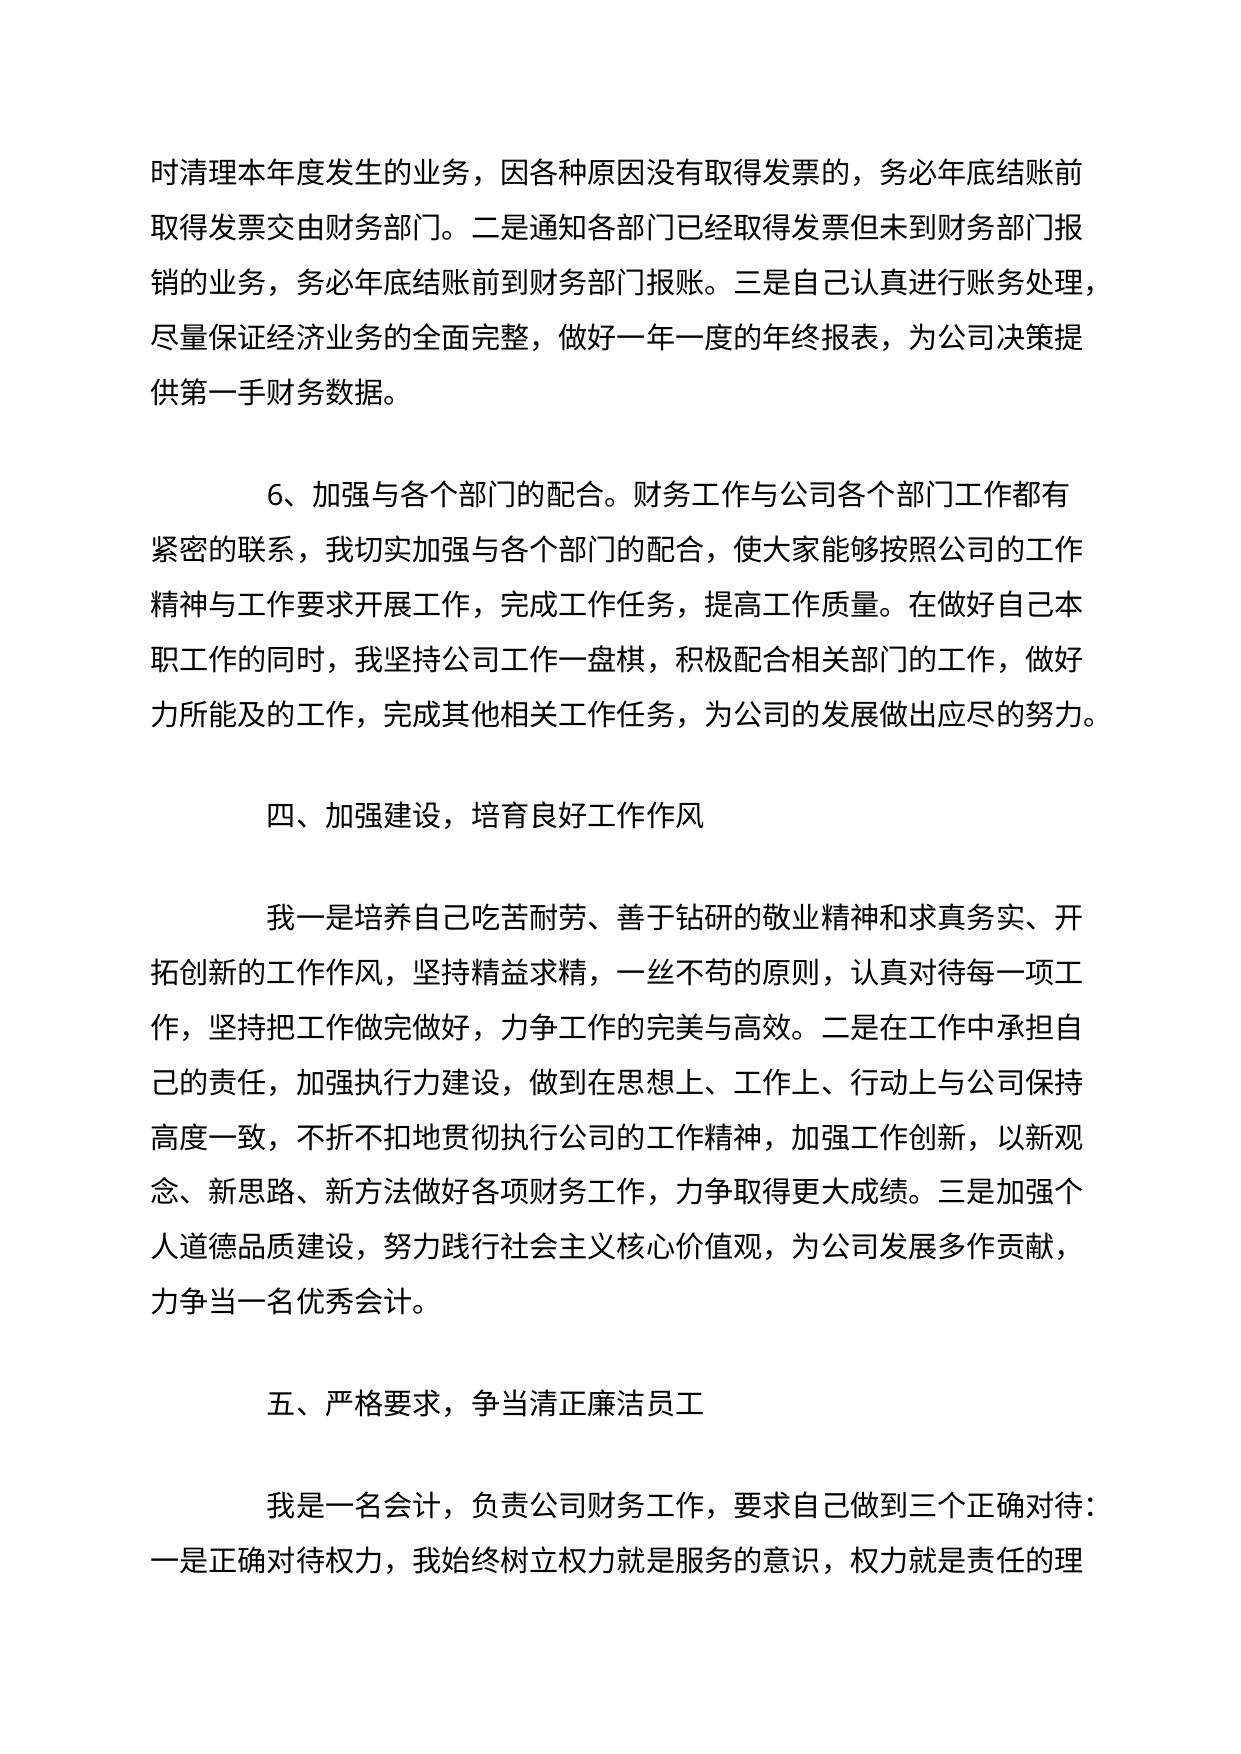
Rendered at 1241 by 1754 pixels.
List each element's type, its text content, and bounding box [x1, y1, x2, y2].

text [150, 1482, 1090, 1579]
text 我一是培养自己吃苦耐劳、善于钻研的敬业精神和求真务实、开拓创新的工作作风，坚持精益求精，一丝不苟的原则，认真对待每一项工作，坚持把工作做完做好，力争工作的完美与高效。二是在工作中承担自己的责任，加强执行力建设，做到在思想上、工作上、行动上与公司保持高度一致，不折不扣地贯彻执行公司的工作精神，加强工作创新，以新观念、新思路、新方法做好各项财务工作，力争取得更大成绩。三是加强个人道德品质建设，努力践行社会主义核心价值观，为公司发展多作贡献，力争当一名优秀会计。 [150, 894, 1090, 1321]
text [150, 150, 1090, 412]
text 6、加强与各个部门的配合。财务工作与公司各个部门工作都有紧密的联系，我切实加强与各个部门的配合，使大家能够按照公司的工作精神与工作要求开展工作，完成工作任务，提高工作质量。在做好自己本职工作的同时，我坚持公司工作一盘棋，积极配合相关部门的工作，做好力所能及的工作，完成其他相关工作任务，为公司的发展做出应尽的努力。 [150, 471, 1090, 733]
text 四、加强建设，培育良好工作作风 [150, 793, 1090, 835]
text 五、严格要求，争当清正廉洁员工 [150, 1381, 1090, 1423]
